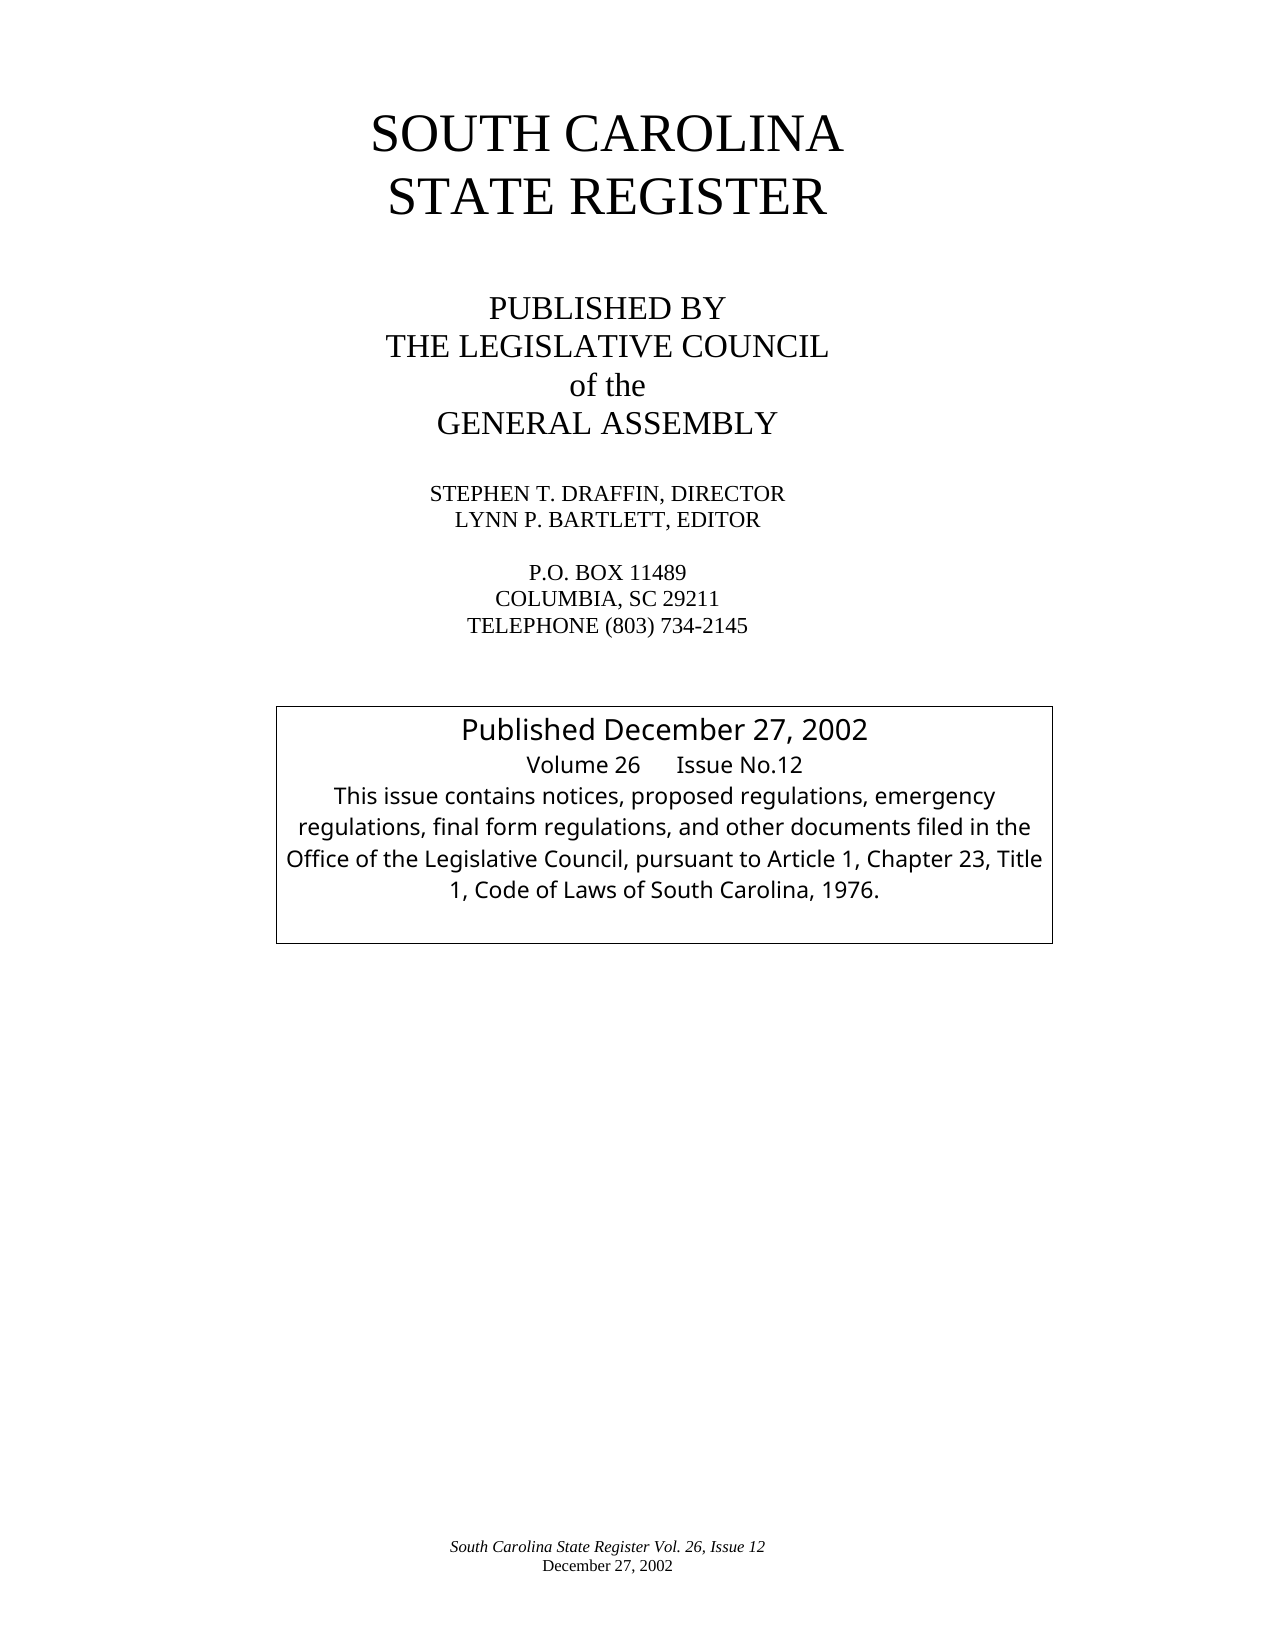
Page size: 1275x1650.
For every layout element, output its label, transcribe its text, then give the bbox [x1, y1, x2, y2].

text THE LEGISLATIVE COUNCIL [90, 327, 1125, 365]
text PUBLISHED BY [90, 288, 1125, 327]
text STATE REGISTER [90, 164, 1125, 226]
text GENERAL ASSEMBLY [90, 403, 1125, 442]
text SOUTH CAROLINA [90, 101, 1125, 164]
text COLUMBIA, SC 29211 [90, 585, 1125, 612]
text LYNN P. BARTLETT, EDITOR [90, 506, 1125, 533]
text TELEPHONE (803) 734-2145 [90, 612, 1125, 638]
text STEPHEN T. DRAFFIN, DIRECTOR [90, 480, 1125, 506]
text of the [90, 365, 1125, 403]
text P.O. BOX 11489 [90, 559, 1125, 585]
